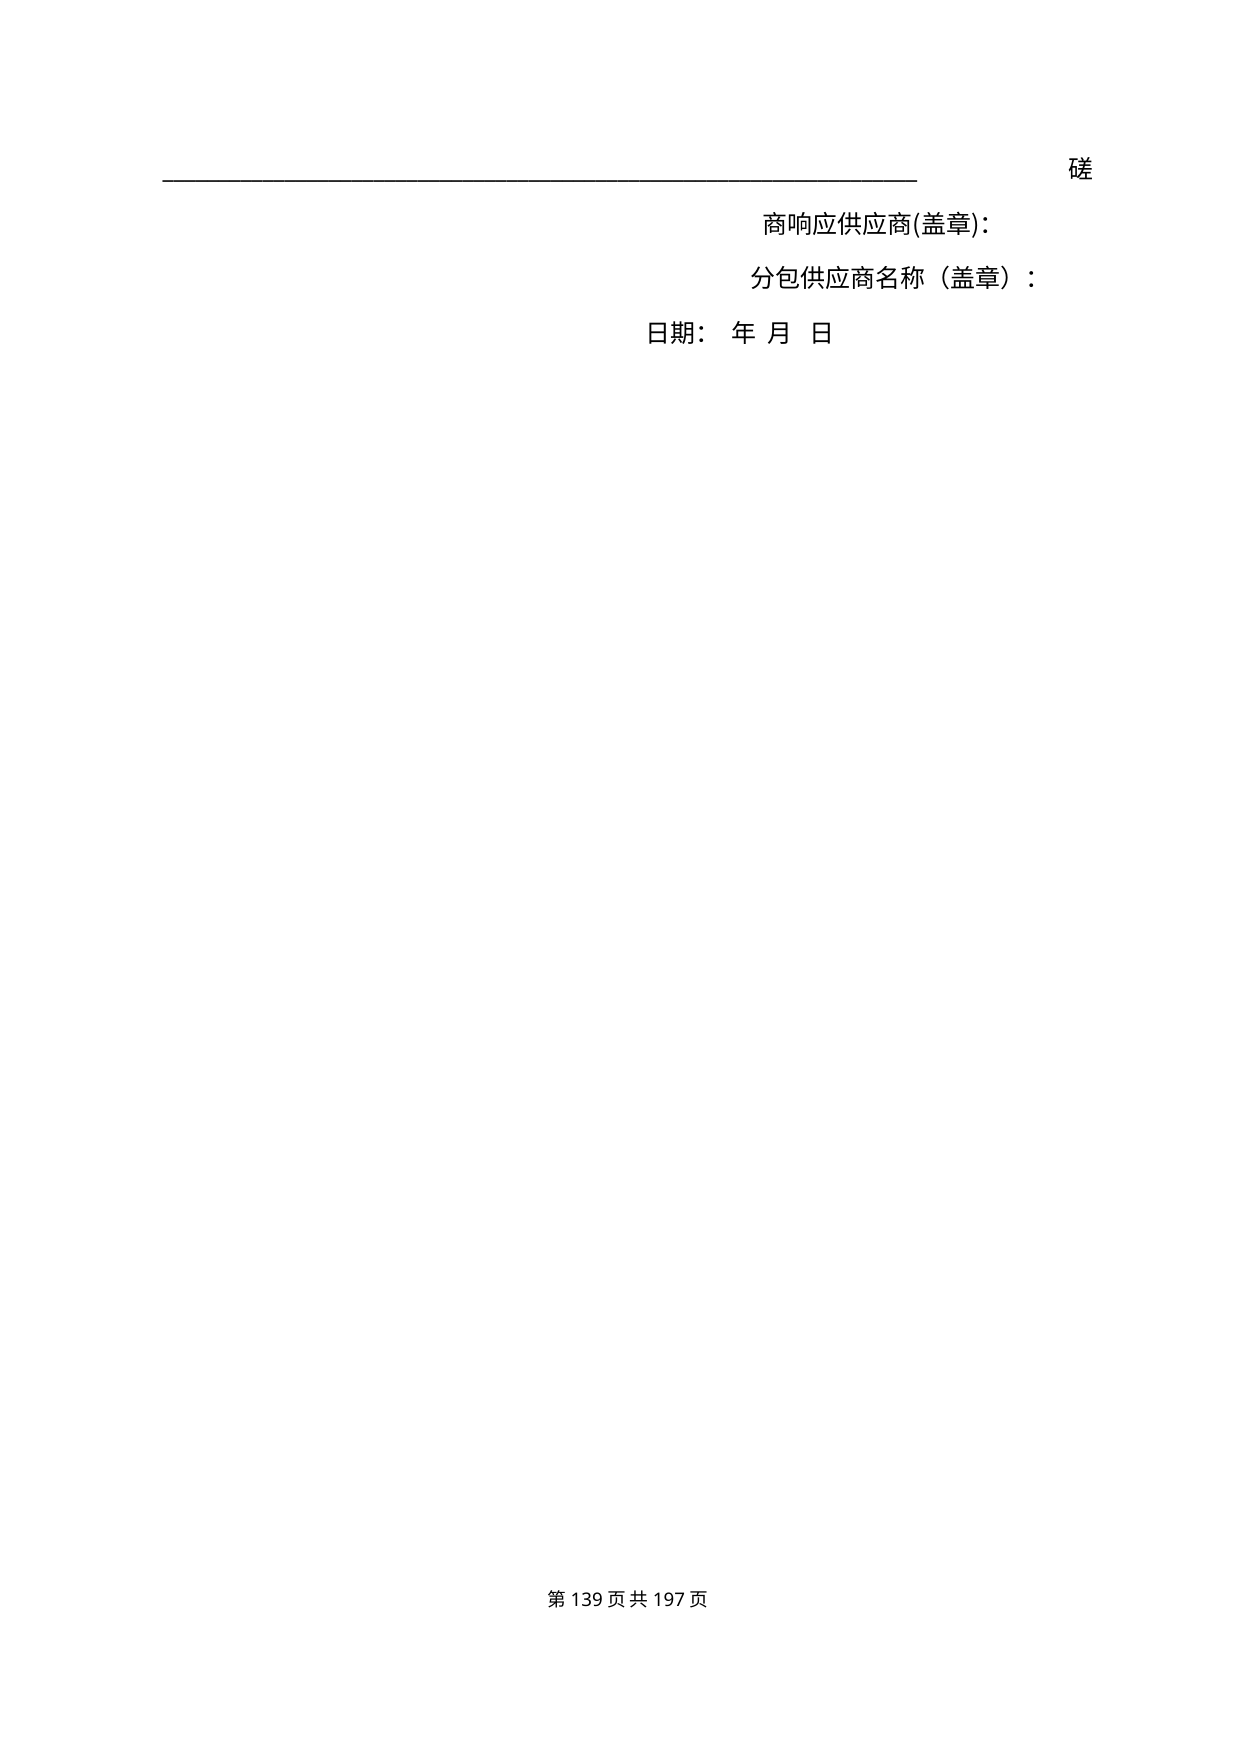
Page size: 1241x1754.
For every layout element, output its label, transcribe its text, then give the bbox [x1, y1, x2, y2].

text 分包供应商名称（盖章）： [162, 259, 1093, 295]
text ____________________________________________________________________ 磋商响应供应商(盖章)： [162, 150, 1093, 241]
text 日期： 年 月 日 [162, 313, 1093, 349]
